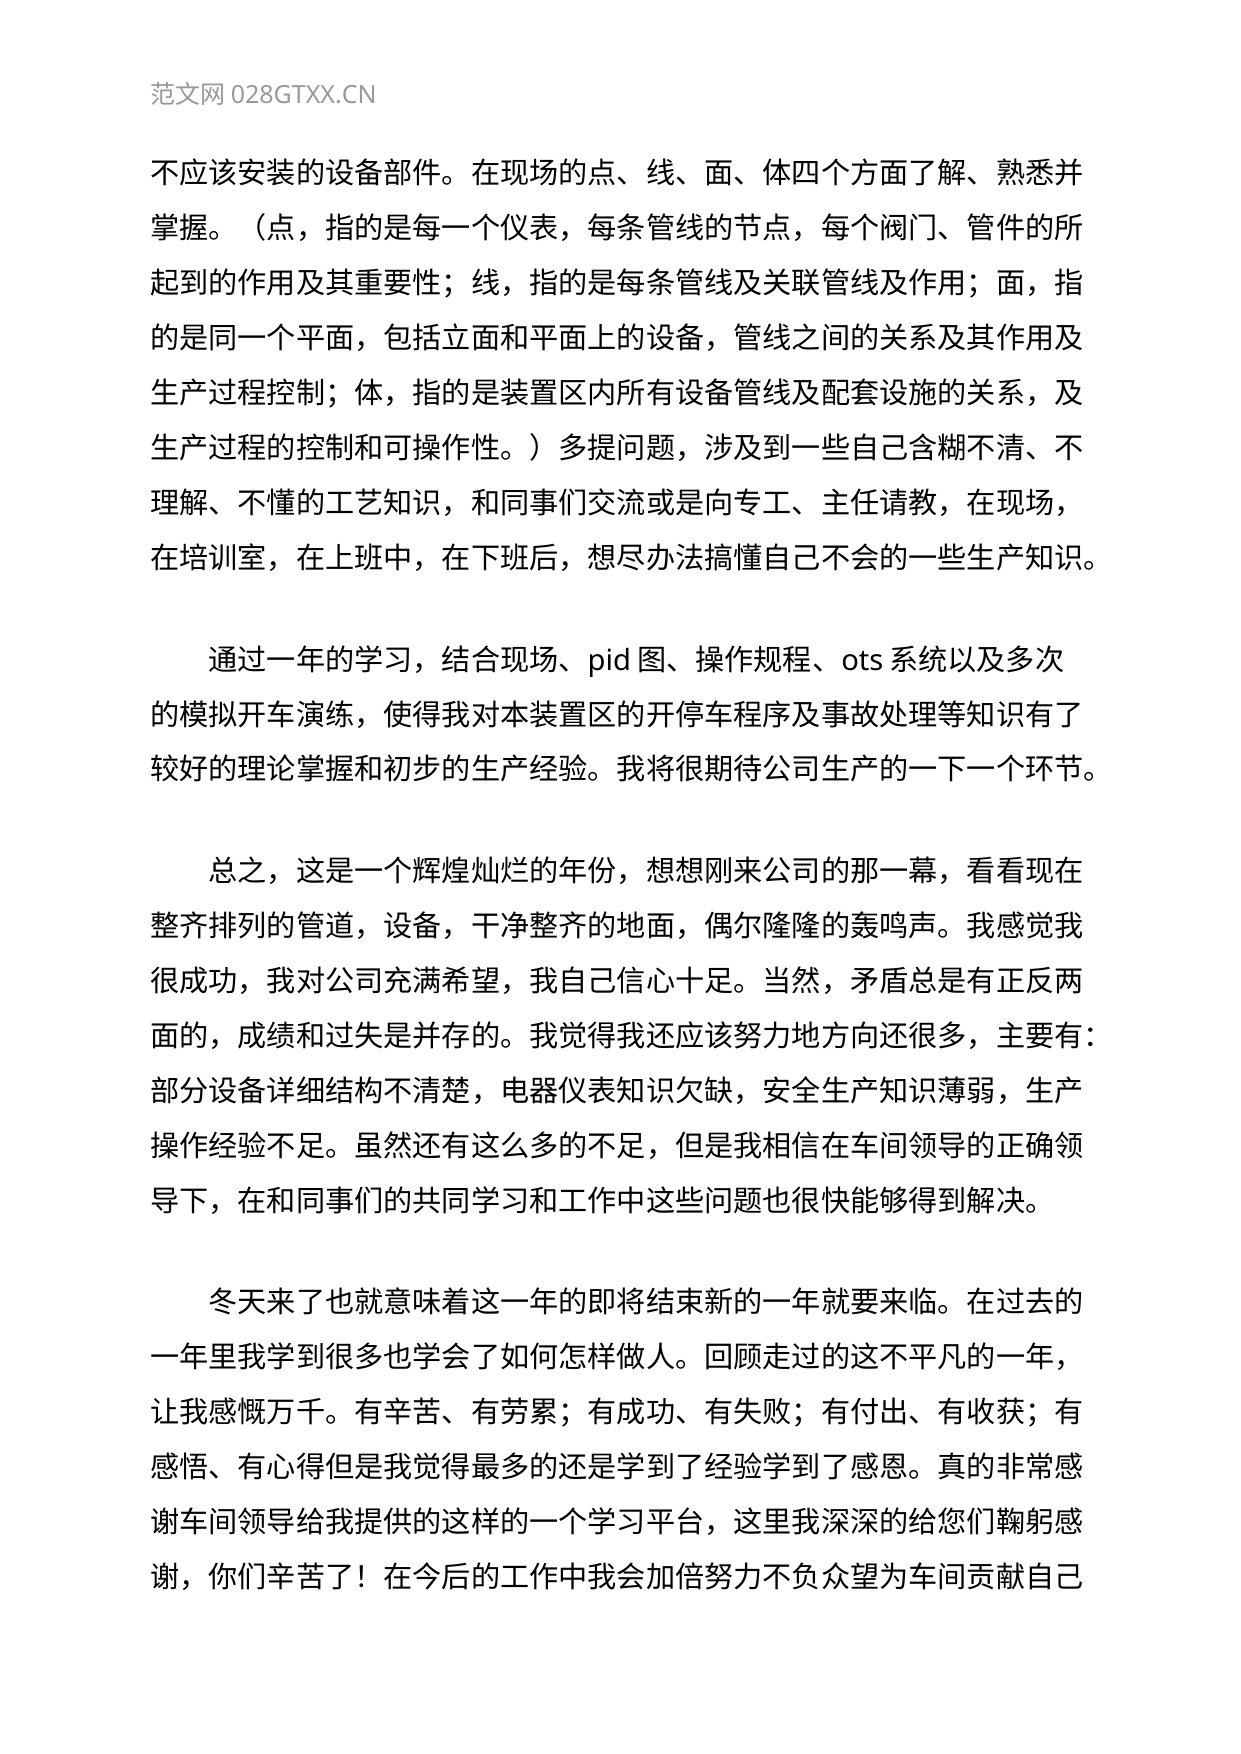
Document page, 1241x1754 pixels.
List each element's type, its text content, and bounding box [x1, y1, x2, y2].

text 通过一年的学习，结合现场、pid图、操作规程、ots系统以及多次的模拟开车演练，使得我对本装置区的开停车程序及事故处理等知识有了较好的理论掌握和初步的生产经验。我将很期待公司生产的一下一个环节。 [150, 636, 1090, 788]
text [150, 1279, 1090, 1596]
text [150, 150, 1090, 577]
text 总之，这是一个辉煌灿烂的年份，想想刚来公司的那一幕，看看现在整齐排列的管道，设备，干净整齐的地面，偶尔隆隆的轰鸣声。我感觉我很成功，我对公司充满希望，我自己信心十足。当然，矛盾总是有正反两面的，成绩和过失是并存的。我觉得我还应该努力地方向还很多，主要有：部分设备详细结构不清楚，电器仪表知识欠缺，安全生产知识薄弱，生产操作经验不足。虽然还有这么多的不足，但是我相信在车间领导的正确领导下，在和同事们的共同学习和工作中这些问题也很快能够得到解决。 [150, 848, 1090, 1219]
